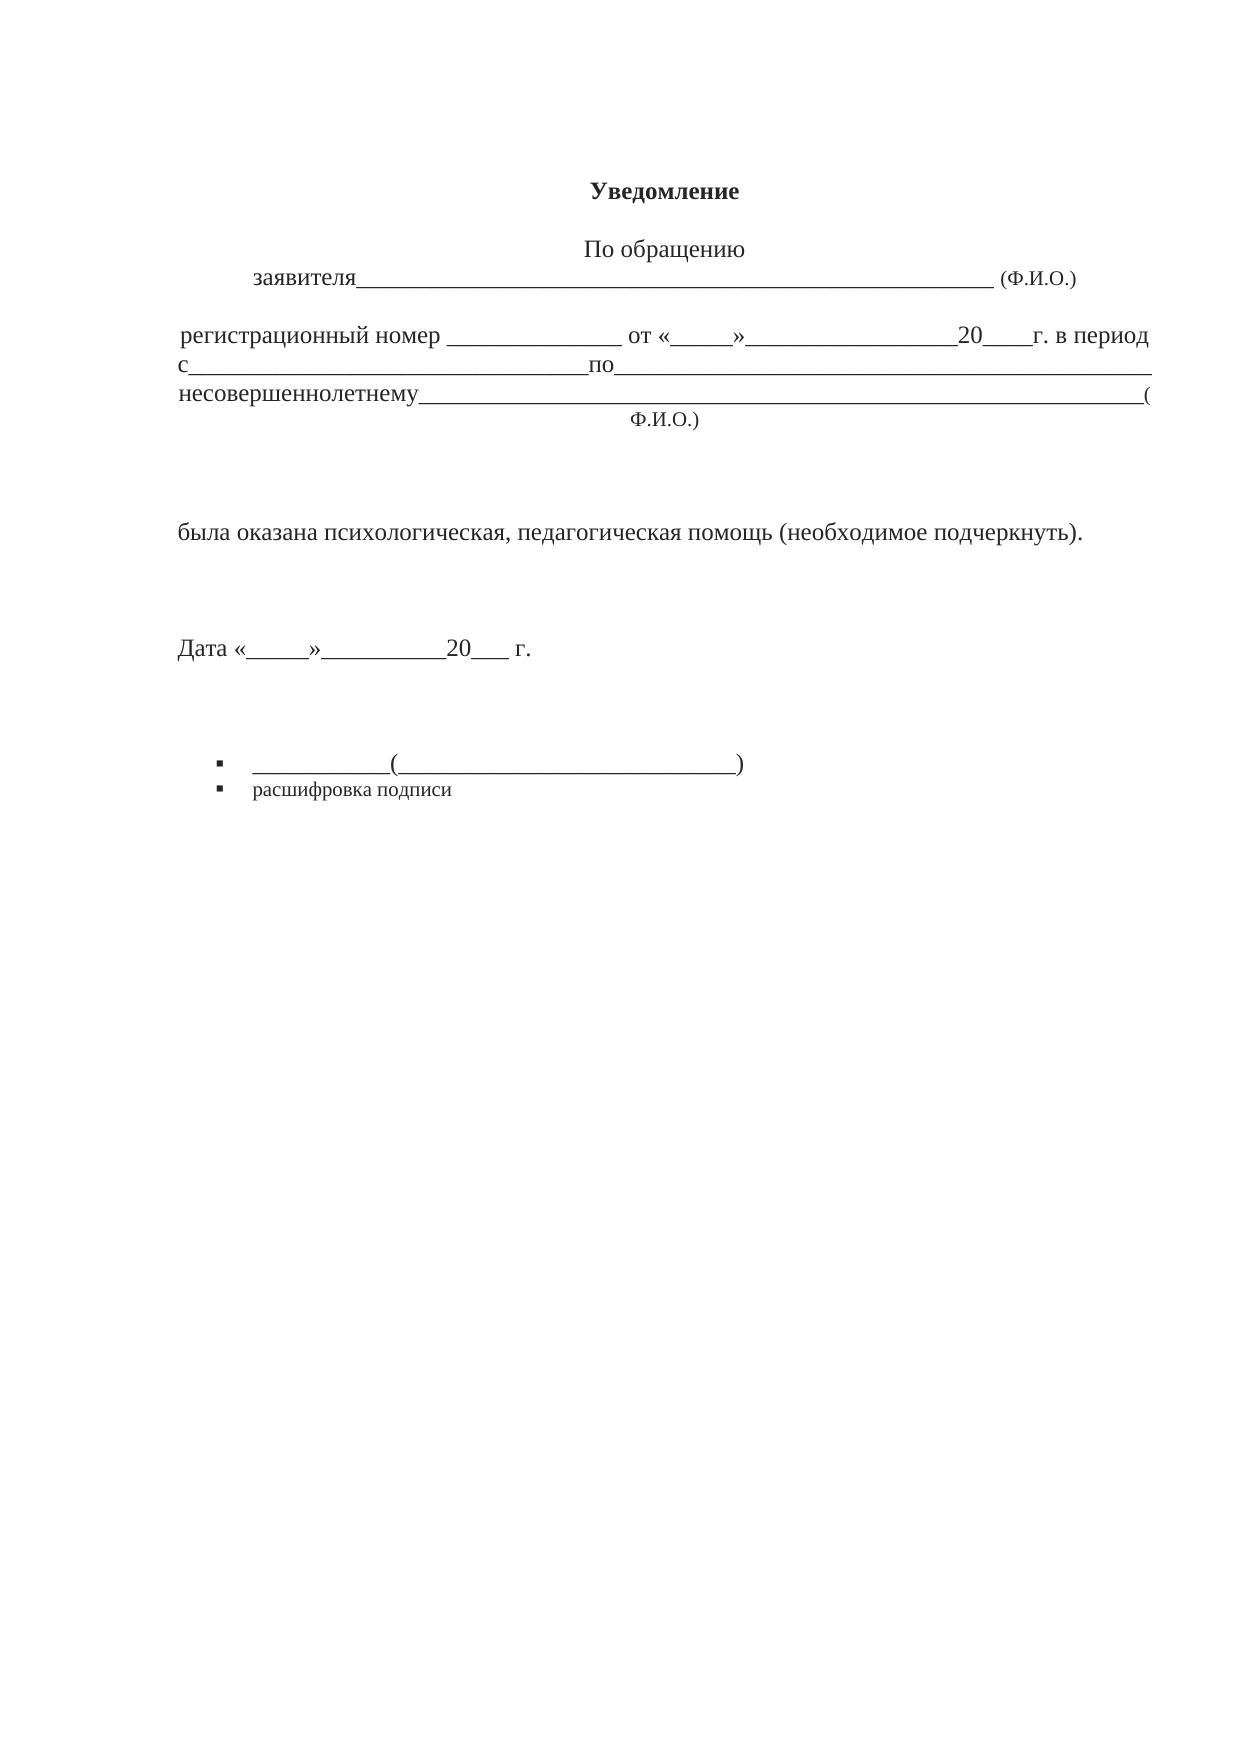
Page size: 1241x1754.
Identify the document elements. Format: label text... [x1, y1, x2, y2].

text Дата «_____»__________20___ г. [177, 633, 1152, 662]
text была оказана психологическая, педагогическая помощь (необходимое подчеркнуть). [177, 517, 1152, 546]
text Уведомление [177, 176, 1152, 204]
list расшифровка подписи [215, 777, 1152, 801]
text По обращению заявителя___________________________________________________ (Ф.И.О.) [177, 234, 1152, 291]
text регистрационный номер ______________ от «_____»_________________20____г. в период с________________________________по___________________________________________несовершеннолетнему__________________________________________________________(Ф.И.О.) [177, 320, 1152, 431]
list ___________(___________________________) [215, 748, 1152, 777]
